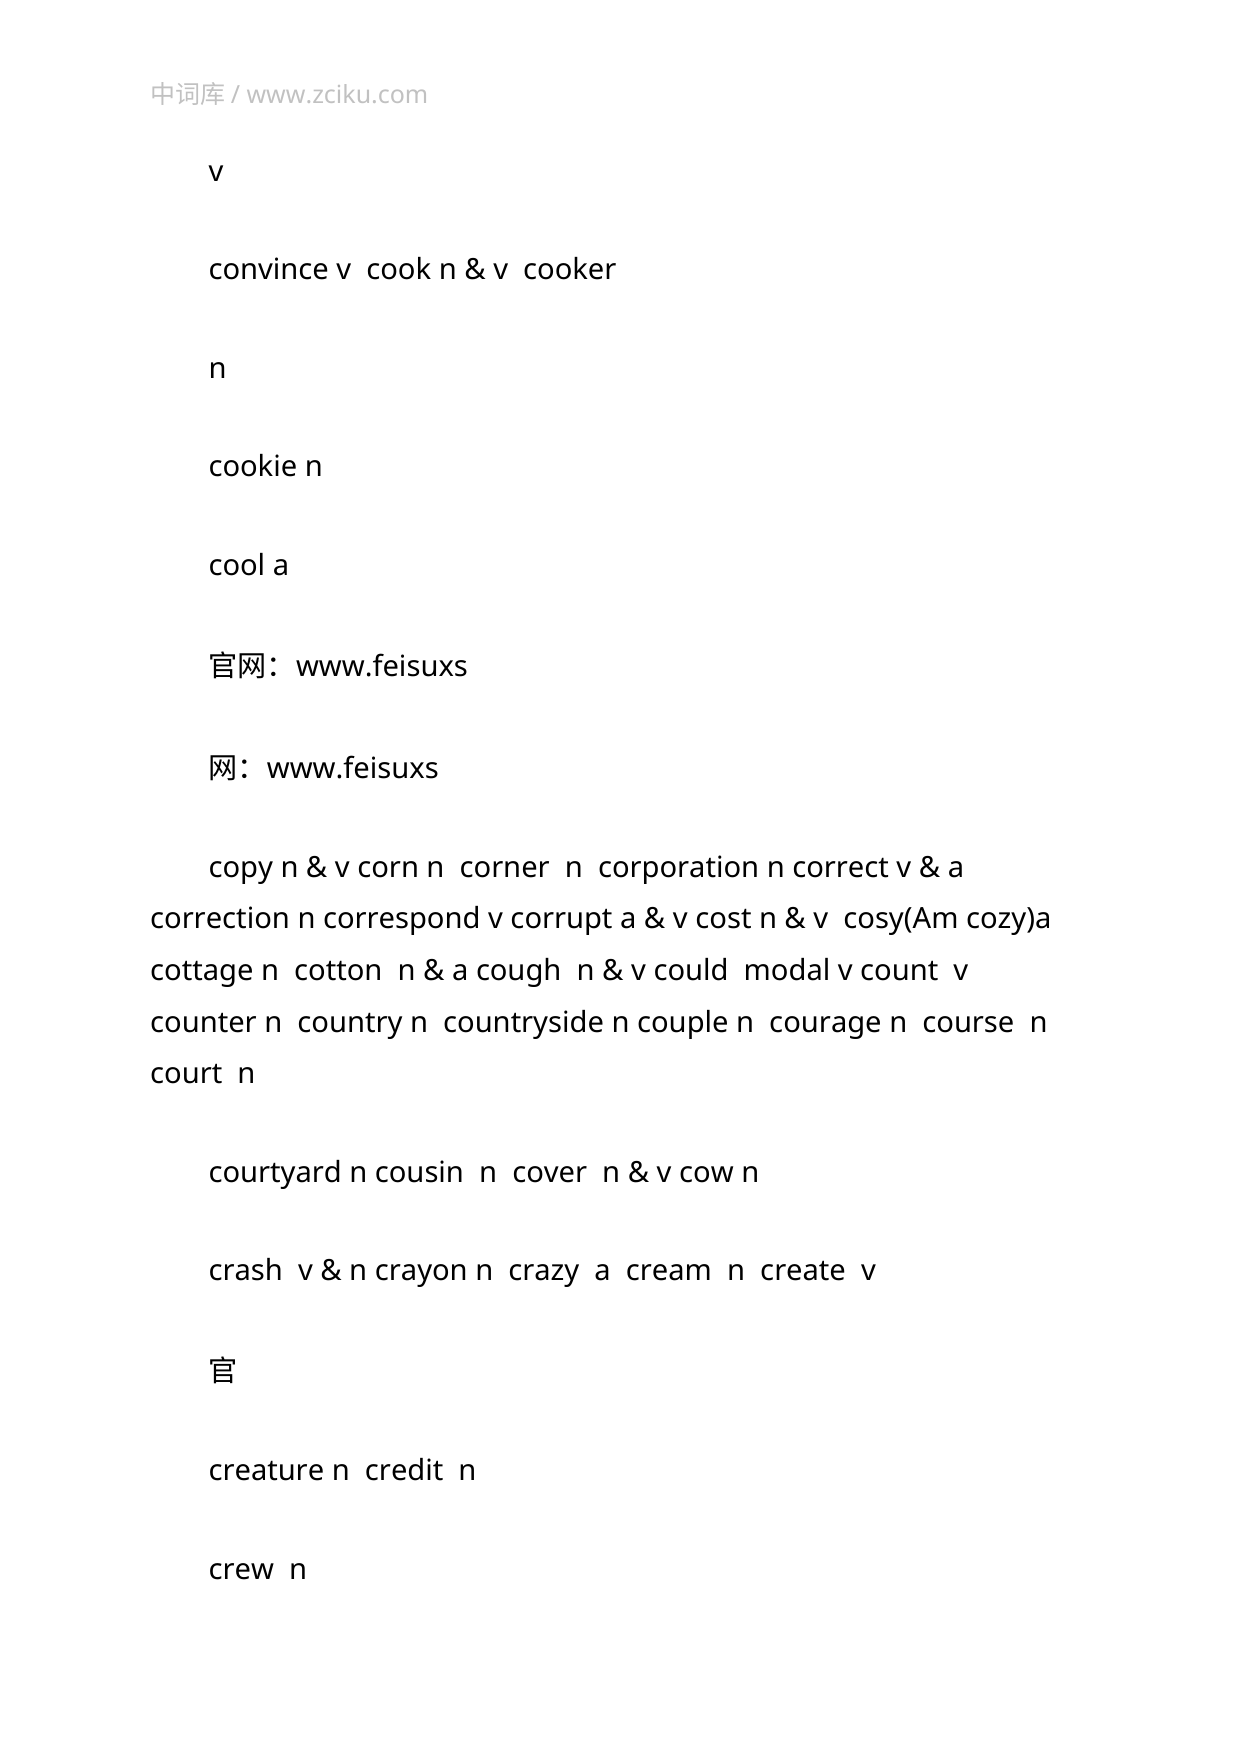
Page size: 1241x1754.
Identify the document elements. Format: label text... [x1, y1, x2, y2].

text 官网：www.feisuxs [150, 642, 1090, 684]
text crew n [150, 1548, 1090, 1588]
text courtyard n cousin n cover n & v cow n [150, 1151, 1090, 1191]
text 官 [150, 1348, 1090, 1390]
text crash v & n crayon n crazy a cream n create v [150, 1249, 1090, 1289]
text convince v cook n & v cooker [150, 248, 1090, 288]
text n [150, 347, 1090, 387]
text 网：www.feisuxs [150, 744, 1090, 787]
text cool a [150, 544, 1090, 583]
text v [150, 150, 1090, 190]
text cookie n [150, 445, 1090, 485]
text copy n & v corn n corner n corporation n correct v & a correction n correspond v corrupt a & v cost n & v cosy(Am cozy)a cottage n cotton n & a cough n & v could modal v count v counter n country n countryside n couple n courage n course n court n [150, 846, 1090, 1092]
text creature n credit n [150, 1449, 1090, 1489]
